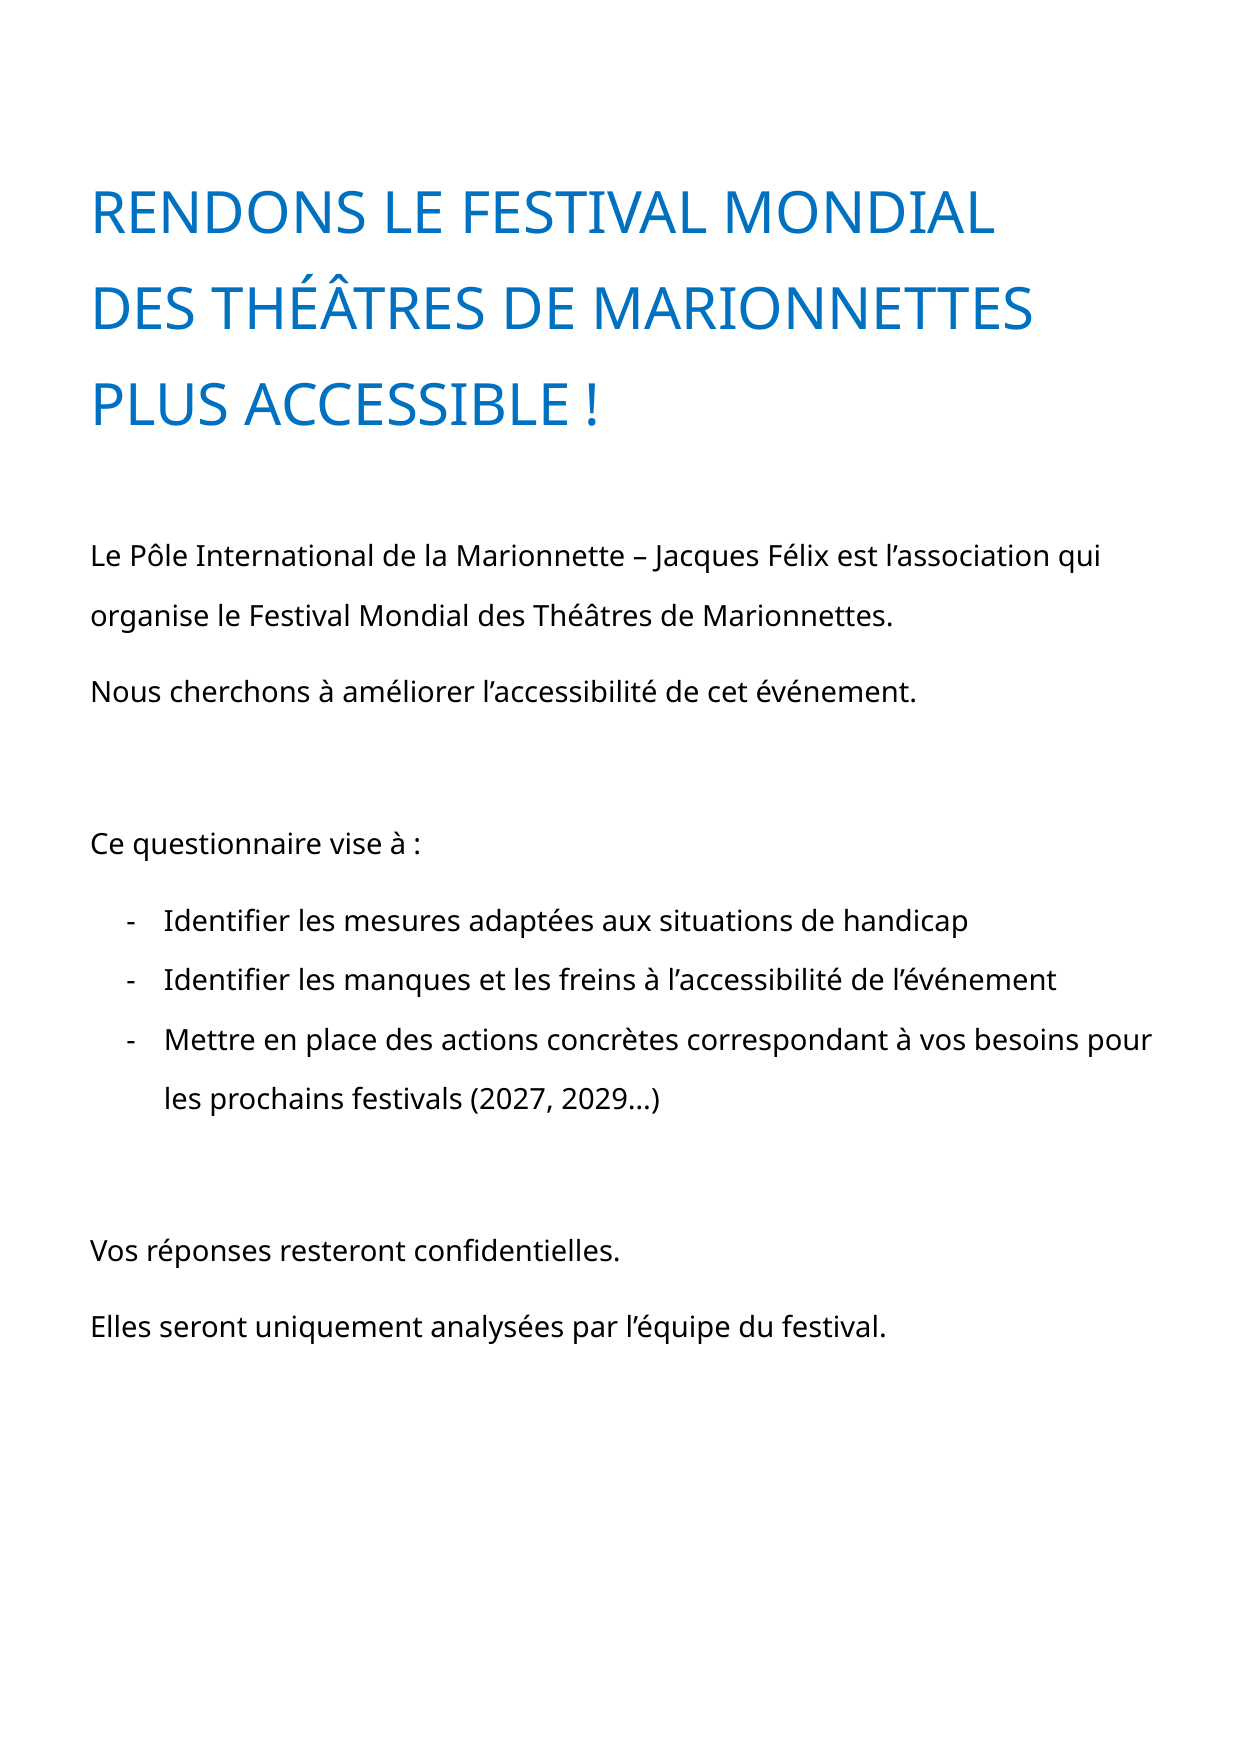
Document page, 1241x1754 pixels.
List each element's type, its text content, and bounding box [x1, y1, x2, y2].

text Nous cherchons à améliorer l’accessibilité de cet événement. [90, 671, 1165, 711]
text DES THÉÂTRES DE MARIONNETTES [90, 267, 1165, 347]
text Ce questionnaire vise à : [90, 824, 1165, 863]
text Elles seront uniquement analysées par l’équipe du festival. [90, 1307, 1165, 1346]
text RENDONS LE FESTIVAL MONDIAL [90, 171, 1165, 251]
list Mettre en place des actions concrètes correspondant à vos besoins pour les prochains festivals (2027, 2029…) [126, 1019, 1165, 1118]
text Le Pôle International de la Marionnette – Jacques Félix est l’association qui organise le Festival Mondial des Théâtres de Marionnettes. [90, 536, 1165, 635]
text Vos réponses resteront confidentielles. [90, 1231, 1165, 1270]
text PLUS ACCESSIBLE ! [90, 363, 1165, 443]
list Identifier les mesures adaptées aux situations de handicap [126, 900, 1165, 939]
list Identifier les manques et les freins à l’accessibilité de l’événement [126, 959, 1165, 999]
